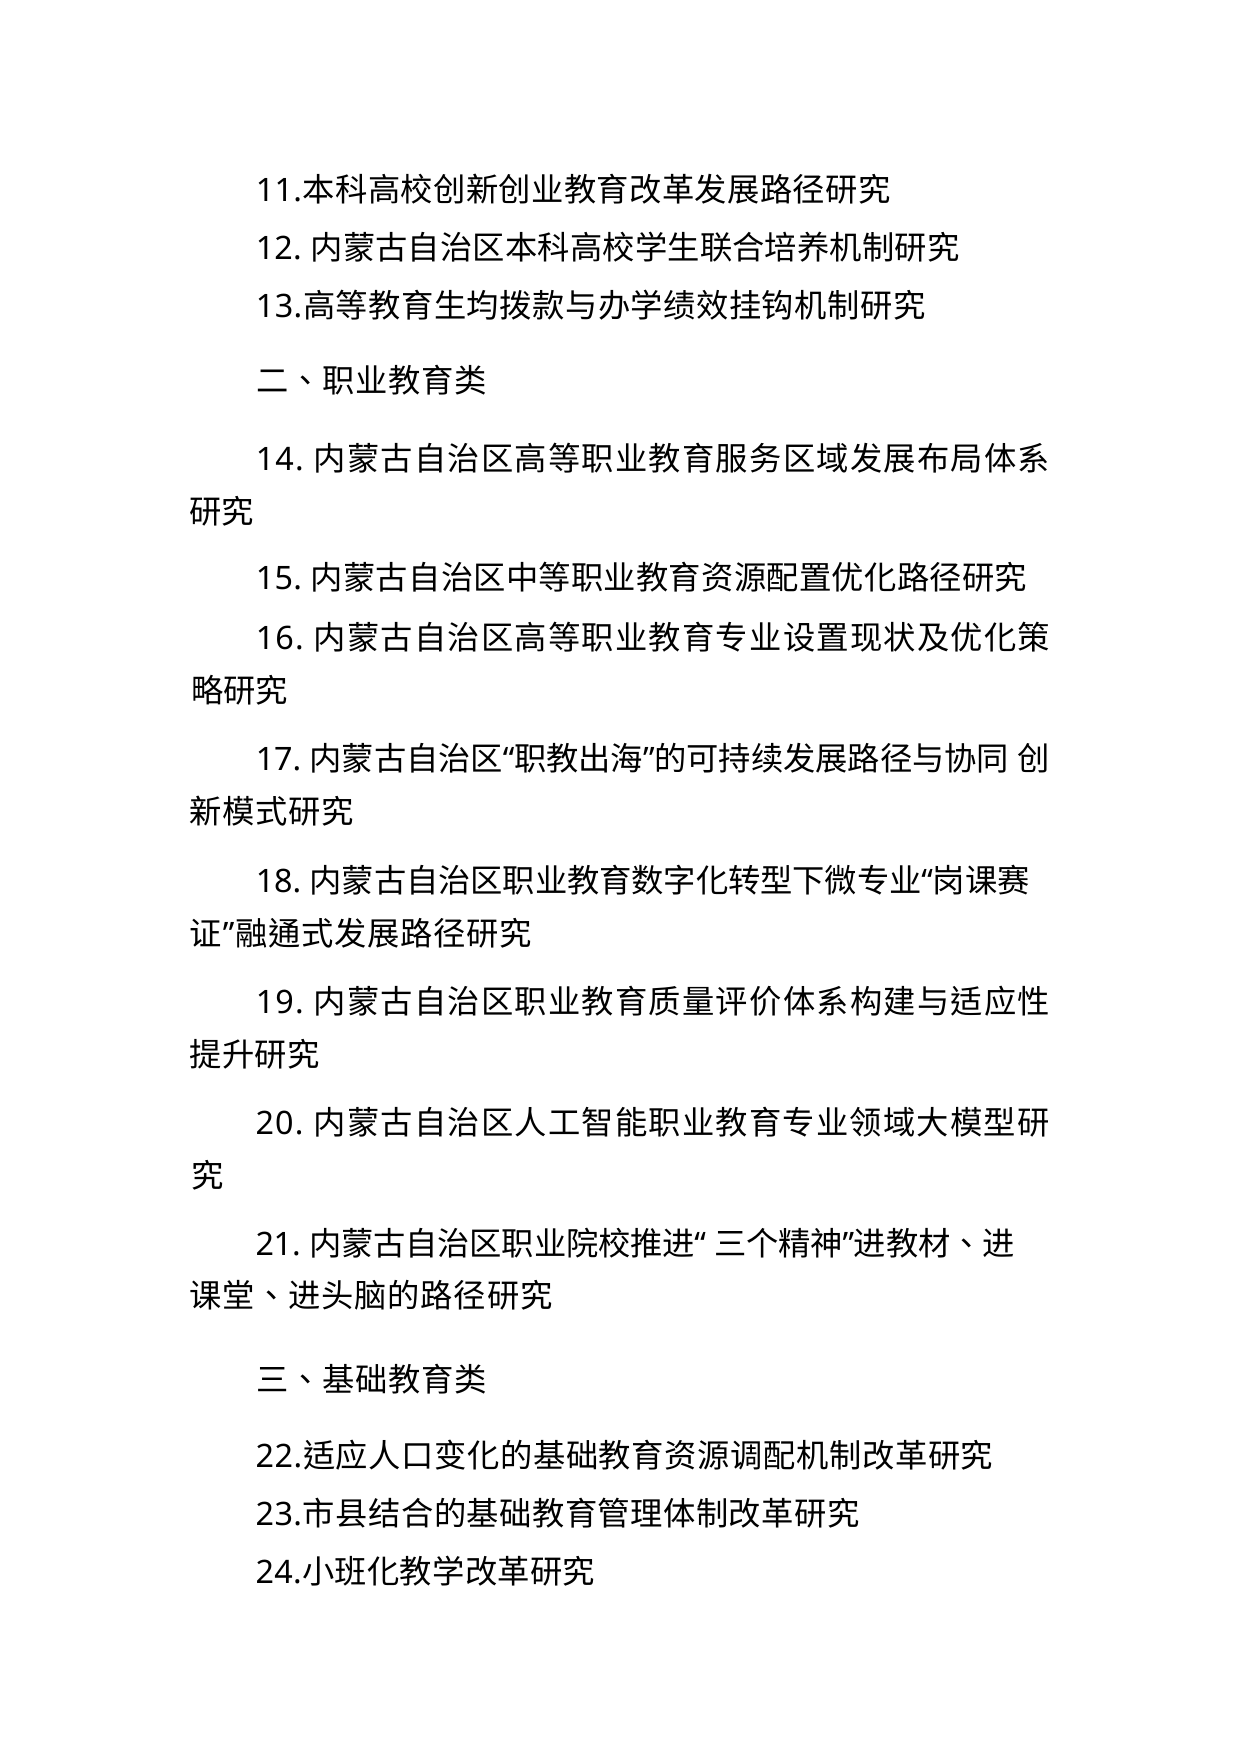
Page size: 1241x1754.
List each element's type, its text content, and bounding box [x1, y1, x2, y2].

text 21. 内蒙古自治区职业院校推进“ 三个精神”进教材、进 课堂、进头脑的路径研究 [189, 1221, 1053, 1317]
text 18. 内蒙古自治区职业教育数字化转型下微专业“岗课赛 证”融通式发展路径研究 [189, 858, 1053, 954]
text 23.市县结合的基础教育管理体制改革研究 [255, 1492, 1054, 1535]
text 22.适应人口变化的基础教育资源调配机制改革研究 [255, 1434, 1054, 1477]
text 16. 内蒙古自治区高等职业教育专业设置现状及优化策 略研究 [191, 615, 1053, 712]
text 三、基础教育类 [256, 1358, 1054, 1399]
text 11.本科高校创新创业教育改革发展路径研究 [256, 168, 1054, 211]
text 19. 内蒙古自治区职业教育质量评价体系构建与适应性 提升研究 [189, 979, 1053, 1076]
text 14. 内蒙古自治区高等职业教育服务区域发展布局体系 研究 [189, 435, 1053, 532]
text 二、职业教育类 [256, 359, 1054, 401]
text 24.小班化教学改革研究 [255, 1551, 1054, 1594]
text 12. 内蒙古自治区本科高校学生联合培养机制研究 [256, 226, 1054, 269]
text 17. 内蒙古自治区“职教出海”的可持续发展路径与协同 创新模式研究 [189, 736, 1053, 833]
text 15. 内蒙古自治区中等职业教育资源配置优化路径研究 [256, 557, 1054, 599]
text 13.高等教育生均拨款与办学绩效挂钩机制研究 [256, 285, 1054, 327]
text 20. 内蒙古自治区人工智能职业教育专业领域大模型研 究 [192, 1100, 1053, 1197]
